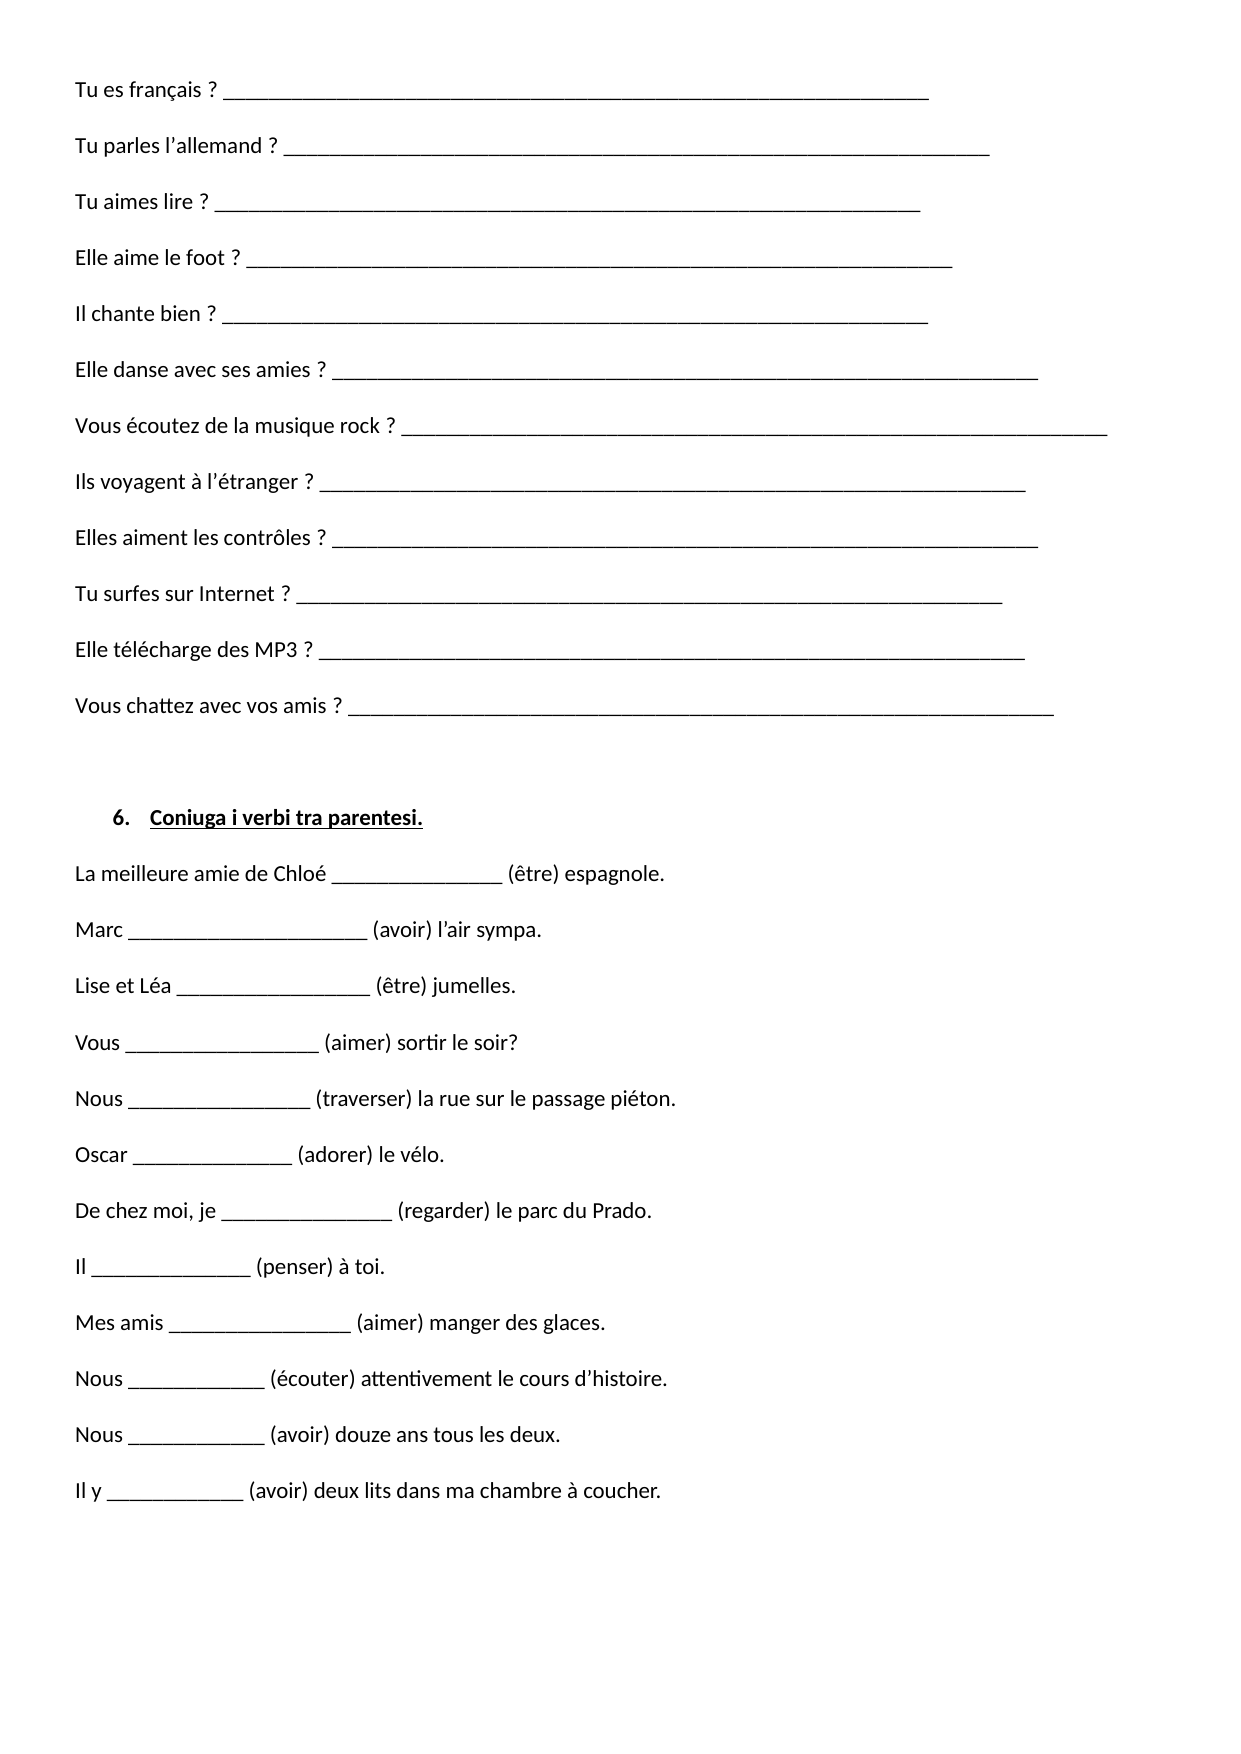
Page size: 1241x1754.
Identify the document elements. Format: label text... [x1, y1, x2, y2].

text Elle aime le foot ? ______________________________________________________________ [75, 243, 1165, 271]
text Il y ____________ (avoir) deux lits dans ma chambre à coucher. [75, 1476, 1165, 1504]
text Tu parles l’allemand ? ______________________________________________________________ [75, 131, 1165, 159]
text La meilleure amie de Chloé _______________ (être) espagnole. [75, 859, 1165, 888]
text Ils voyagent à l’étranger ? ______________________________________________________________ [75, 467, 1165, 495]
text Tu surfes sur Internet ? ______________________________________________________________ [75, 579, 1165, 607]
text Mes amis ________________ (aimer) manger des glaces. [75, 1308, 1165, 1336]
text Tu es français ? ______________________________________________________________ [75, 75, 1165, 103]
text De chez moi, je _______________ (regarder) le parc du Prado. [75, 1196, 1165, 1224]
text Vous écoutez de la musique rock ? ______________________________________________________________ [75, 411, 1165, 439]
text Tu aimes lire ? ______________________________________________________________ [75, 187, 1165, 215]
text Oscar ______________ (adorer) le vélo. [75, 1140, 1165, 1168]
text Vous chattez avec vos amis ? ______________________________________________________________ [75, 691, 1165, 719]
text Nous ____________ (avoir) douze ans tous les deux. [75, 1420, 1165, 1448]
text Lise et Léa _________________ (être) jumelles. [75, 972, 1165, 1000]
text Elle télécharge des MP3 ? ______________________________________________________________ [75, 635, 1165, 663]
text Nous ____________ (écouter) attentivement le cours d’histoire. [75, 1364, 1165, 1392]
text Elle danse avec ses amies ? ______________________________________________________________ [75, 355, 1165, 383]
text Il ______________ (penser) à toi. [75, 1252, 1165, 1280]
list Coniuga i verbi tra parentesi. [112, 803, 1165, 832]
text Elles aiment les contrôles ? ______________________________________________________________ [75, 523, 1165, 551]
text Vous _________________ (aimer) sortir le soir? [75, 1028, 1165, 1056]
text Il chante bien ? ______________________________________________________________ [75, 299, 1165, 327]
text Marc _____________________ (avoir) l’air sympa. [75, 916, 1165, 944]
text Nous ________________ (traverser) la rue sur le passage piéton. [75, 1084, 1165, 1112]
